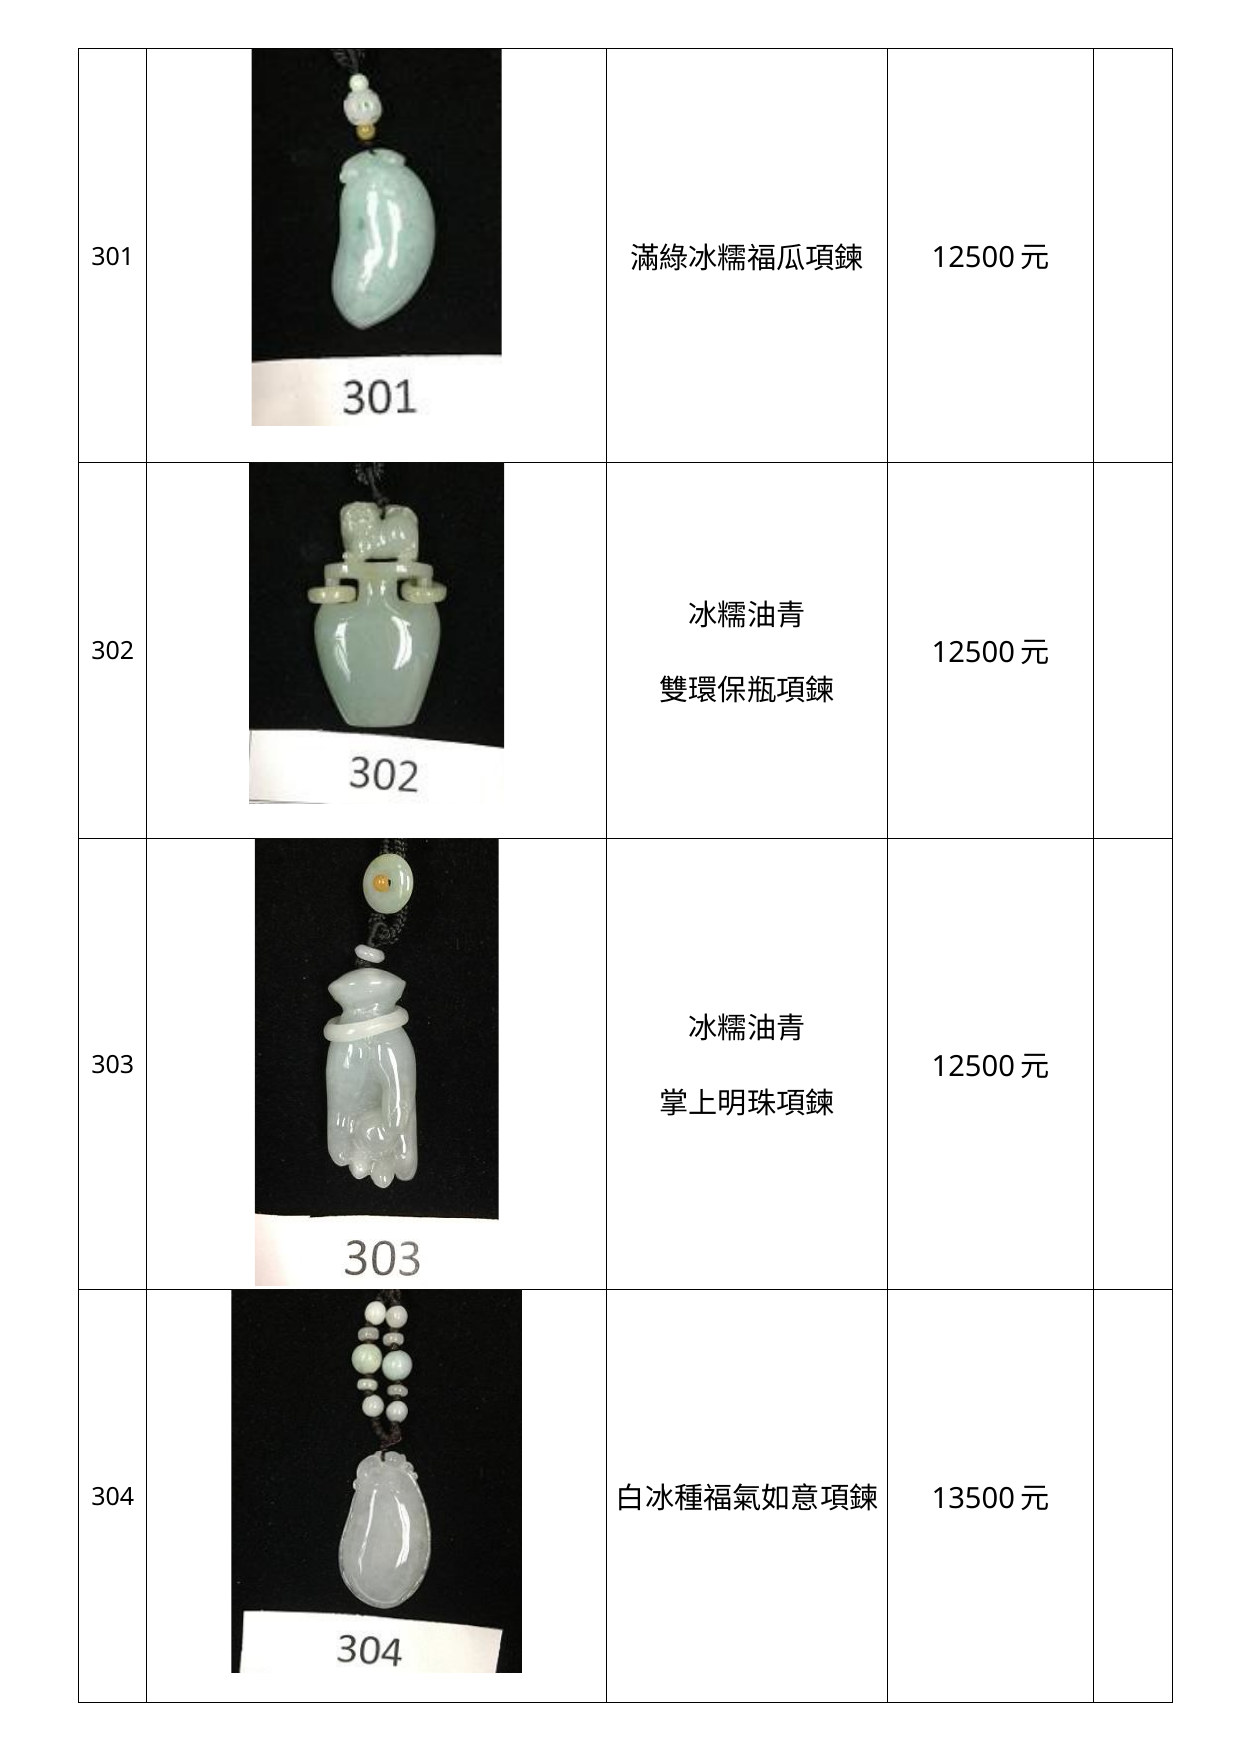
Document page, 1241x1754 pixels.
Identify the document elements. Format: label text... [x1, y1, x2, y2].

table_cell 冰糯油青 掌上明珠項鍊 [607, 839, 887, 1289]
table_cell [147, 463, 606, 838]
table_cell [147, 49, 606, 462]
picture [249, 462, 505, 804]
picture [231, 1289, 522, 1673]
table_cell 302 [79, 463, 146, 838]
table_cell 12500元 [888, 839, 1093, 1289]
table_cell [1094, 1290, 1172, 1702]
picture [251, 49, 502, 426]
table_cell 滿綠冰糯福瓜項鍊 [607, 49, 887, 462]
table_cell [1094, 839, 1172, 1289]
table_cell 301 [79, 49, 146, 462]
table_cell [1094, 49, 1172, 462]
table_cell 304 [79, 1290, 146, 1702]
table_cell [147, 1290, 606, 1702]
table_cell 12500元 [888, 49, 1093, 462]
table_cell 303 [79, 839, 146, 1289]
table_cell 冰糯油青 雙環保瓶項鍊 [607, 463, 887, 838]
table_cell 12500元 [888, 463, 1093, 838]
picture [254, 838, 499, 1286]
table_cell [147, 839, 606, 1289]
table_cell [1094, 463, 1172, 838]
table_cell 白冰種福氣如意項鍊 [607, 1290, 887, 1702]
table_cell 13500元 [888, 1290, 1093, 1702]
